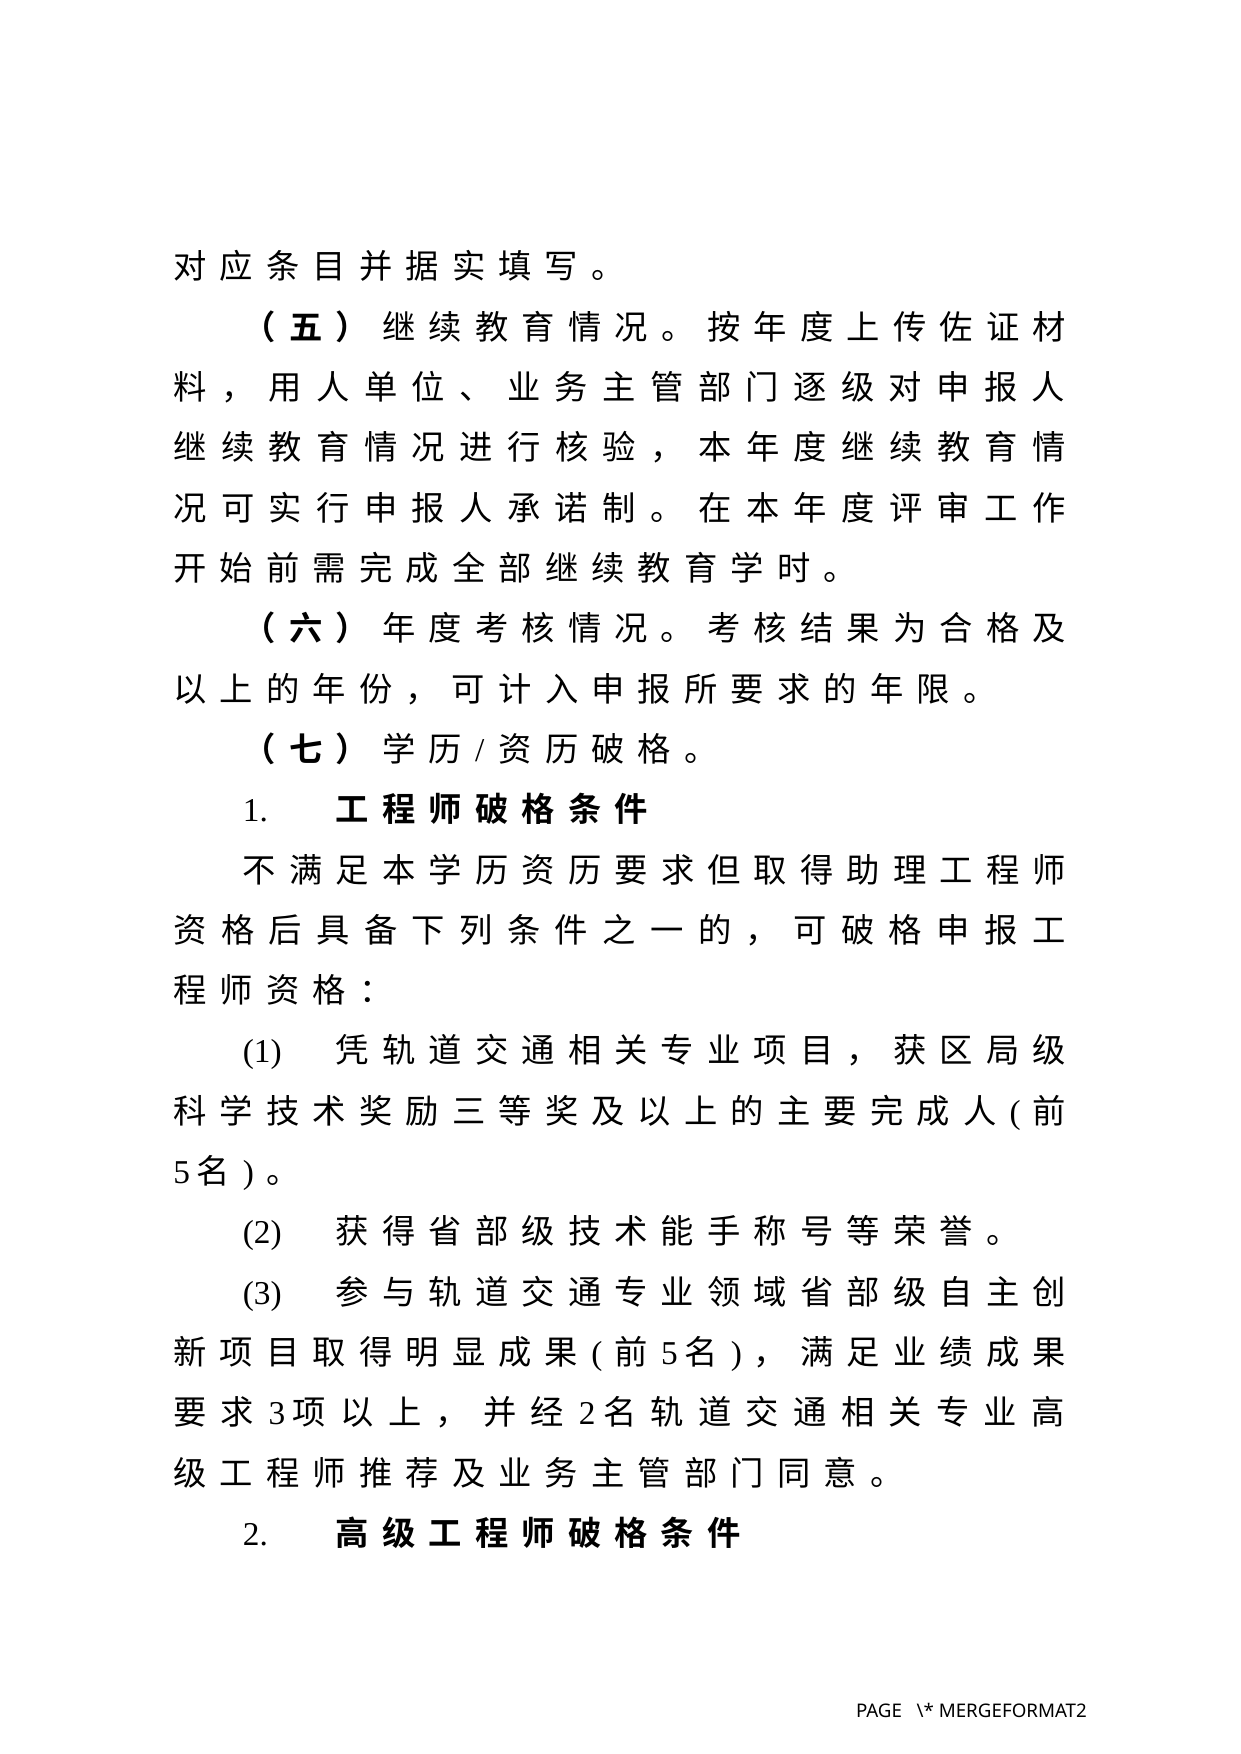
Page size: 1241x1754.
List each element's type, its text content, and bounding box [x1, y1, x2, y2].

list 学历/资历破格。 [173, 717, 1079, 777]
list 年度考核情况。考核结果为合格及以上的年份，可计入申报所要求的年限。 [173, 596, 1079, 717]
list 凭轨道交通相关专业项目，获区局级科学技术奖励三等奖及以上的主要完成人(前5名)。 [173, 1018, 1079, 1199]
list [173, 234, 1079, 294]
list 获得省部级技术能手称号等荣誉。 [173, 1199, 1079, 1259]
list 工程师破格条件 [173, 777, 1079, 837]
list 不满足本学历资历要求但取得助理工程师资格后具备下列条件之一的，可破格申报工程师资格： [173, 837, 1079, 1018]
list 高级工程师破格条件 [173, 1501, 1079, 1561]
list 继续教育情况。按年度上传佐证材料，用人单位、业务主管部门逐级对申报人继续教育情况进行核验，本年度继续教育情况可实行申报人承诺制。在本年度评审工作开始前需完成全部继续教育学时。 [173, 294, 1079, 596]
list 参与轨道交通专业领域省部级自主创新项目取得明显成果(前5名)，满足业绩成果要求3项以上，并经2名轨道交通相关专业高级工程师推荐及业务主管部门同意。 [173, 1259, 1079, 1501]
